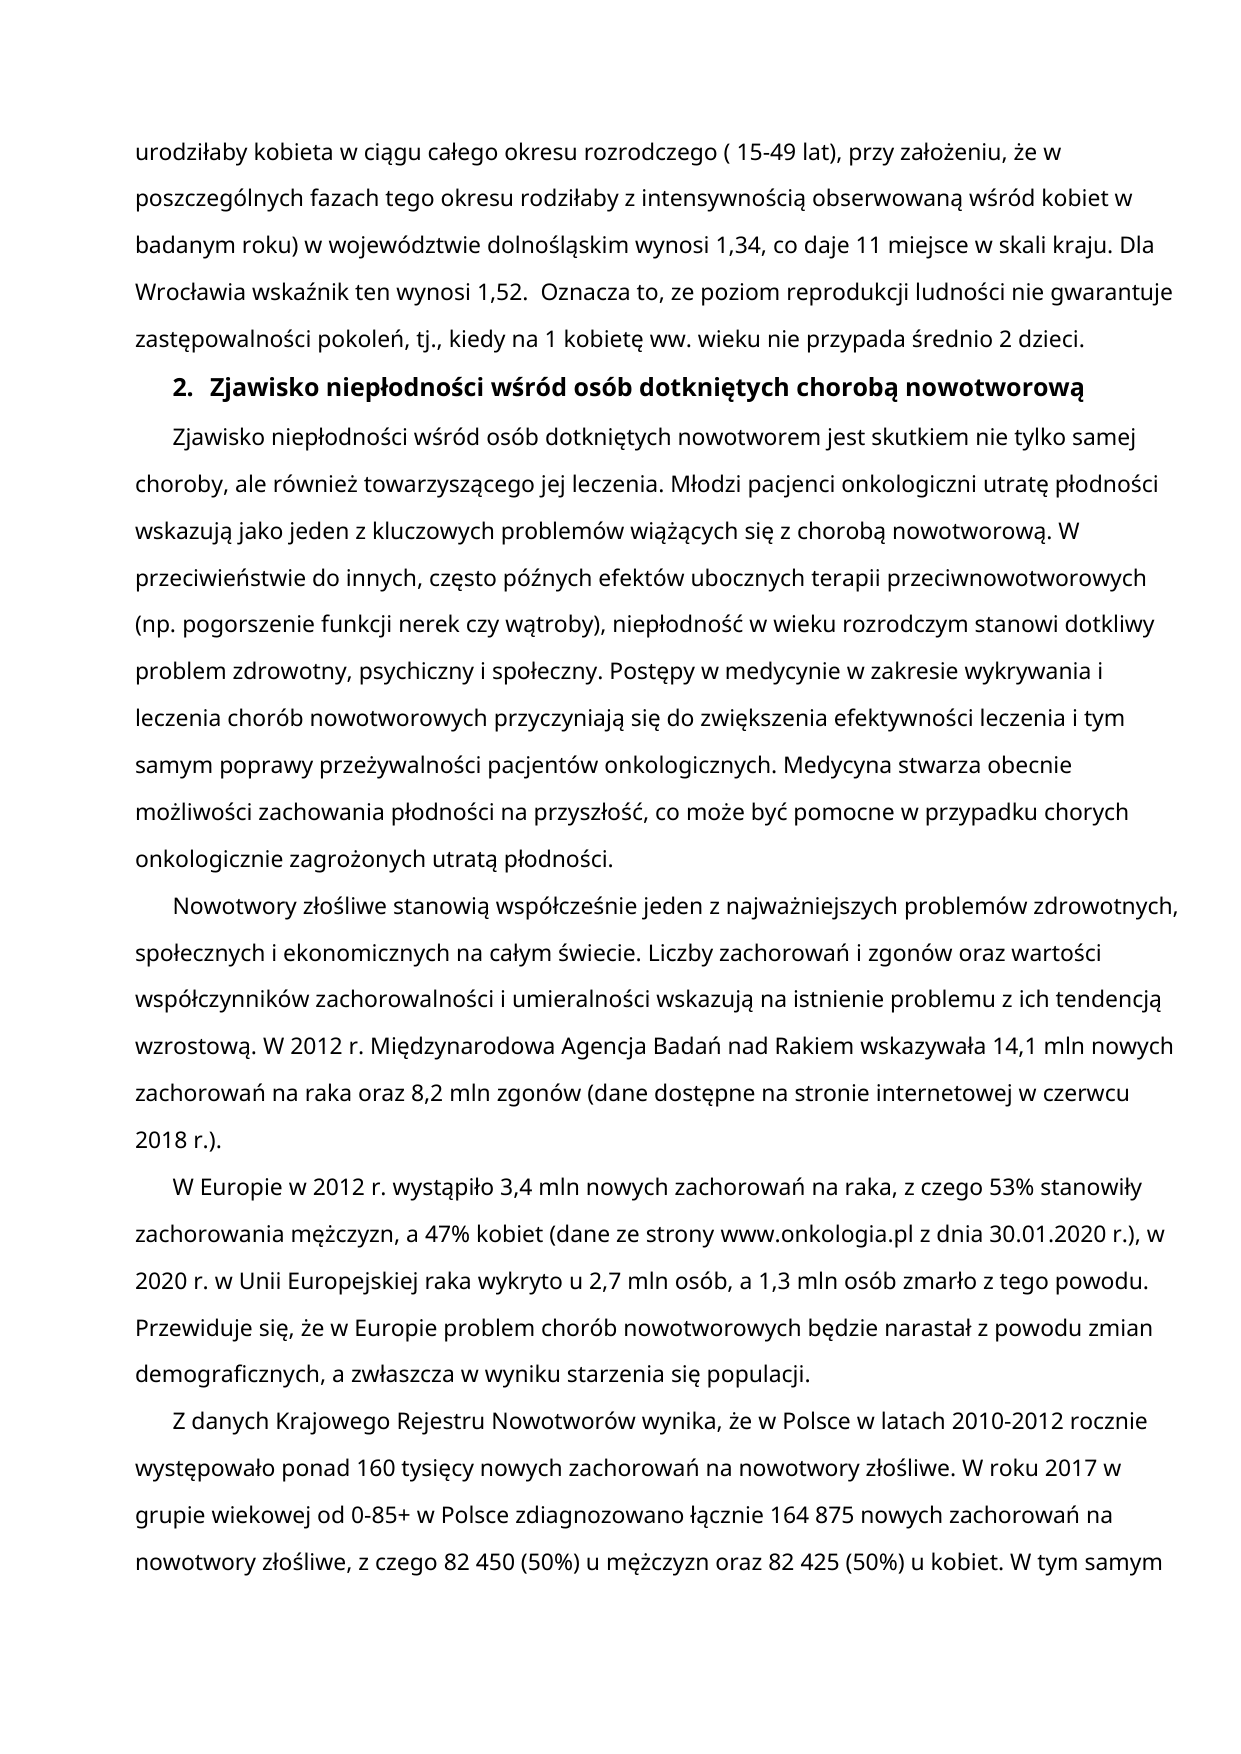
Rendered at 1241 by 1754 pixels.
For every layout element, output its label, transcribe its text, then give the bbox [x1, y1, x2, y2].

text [135, 1405, 1180, 1577]
text Zjawisko niepłodności wśród osób dotkniętych nowotworem jest skutkiem nie tylko samej choroby, ale również towarzyszącego jej leczenia. Młodzi pacjenci onkologiczni utratę płodności wskazują jako jeden z kluczowych problemów wiążących się z chorobą nowotworową. W przeciwieństwie do innych, często późnych efektów ubocznych terapii przeciwnowotworowych (np. pogorszenie funkcji nerek czy wątroby), niepłodność w wieku rozrodczym stanowi dotkliwy problem zdrowotny, psychiczny i społeczny. Postępy w medycynie w zakresie wykrywania i leczenia chorób nowotworowych przyczyniają się do zwiększenia efektywności leczenia i tym samym poprawy przeżywalności pacjentów onkologicznych. Medycyna stwarza obecnie możliwości zachowania płodności na przyszłość, co może być pomocne w przypadku chorych onkologicznie zagrożonych utratą płodności. [135, 421, 1180, 874]
text W Europie w 2012 r. wystąpiło 3,4 mln nowych zachorowań na raka, z czego 53% stanowiły zachorowania mężczyzn, a 47% kobiet (dane ze strony www.onkologia.pl z dnia 30.01.2020 r.), w 2020 r. w Unii Europejskiej raka wykryto u 2,7 mln osób, a 1,3 mln osób zmarło z tego powodu. Przewiduje się, że w Europie problem chorób nowotworowych będzie narastał z powodu zmian demograficznych, a zwłaszcza w wyniku starzenia się populacji. [135, 1171, 1180, 1389]
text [135, 135, 1180, 354]
text Nowotwory złośliwe stanowią współcześnie jeden z najważniejszych problemów zdrowotnych, społecznych i ekonomicznych na całym świecie. Liczby zachorowań i zgonów oraz wartości współczynników zachorowalności i umieralności wskazują na istnienie problemu z ich tendencją wzrostową. W 2012 r. Międzynarodowa Agencja Badań nad Rakiem wskazywała 14,1 mln nowych zachorowań na raka oraz 8,2 mln zgonów (dane dostępne na stronie internetowej w czerwcu 2018 r.). [135, 889, 1180, 1155]
subtitle Zjawisko niepłodności wśród osób dotkniętych chorobą nowotworową [172, 370, 1180, 404]
